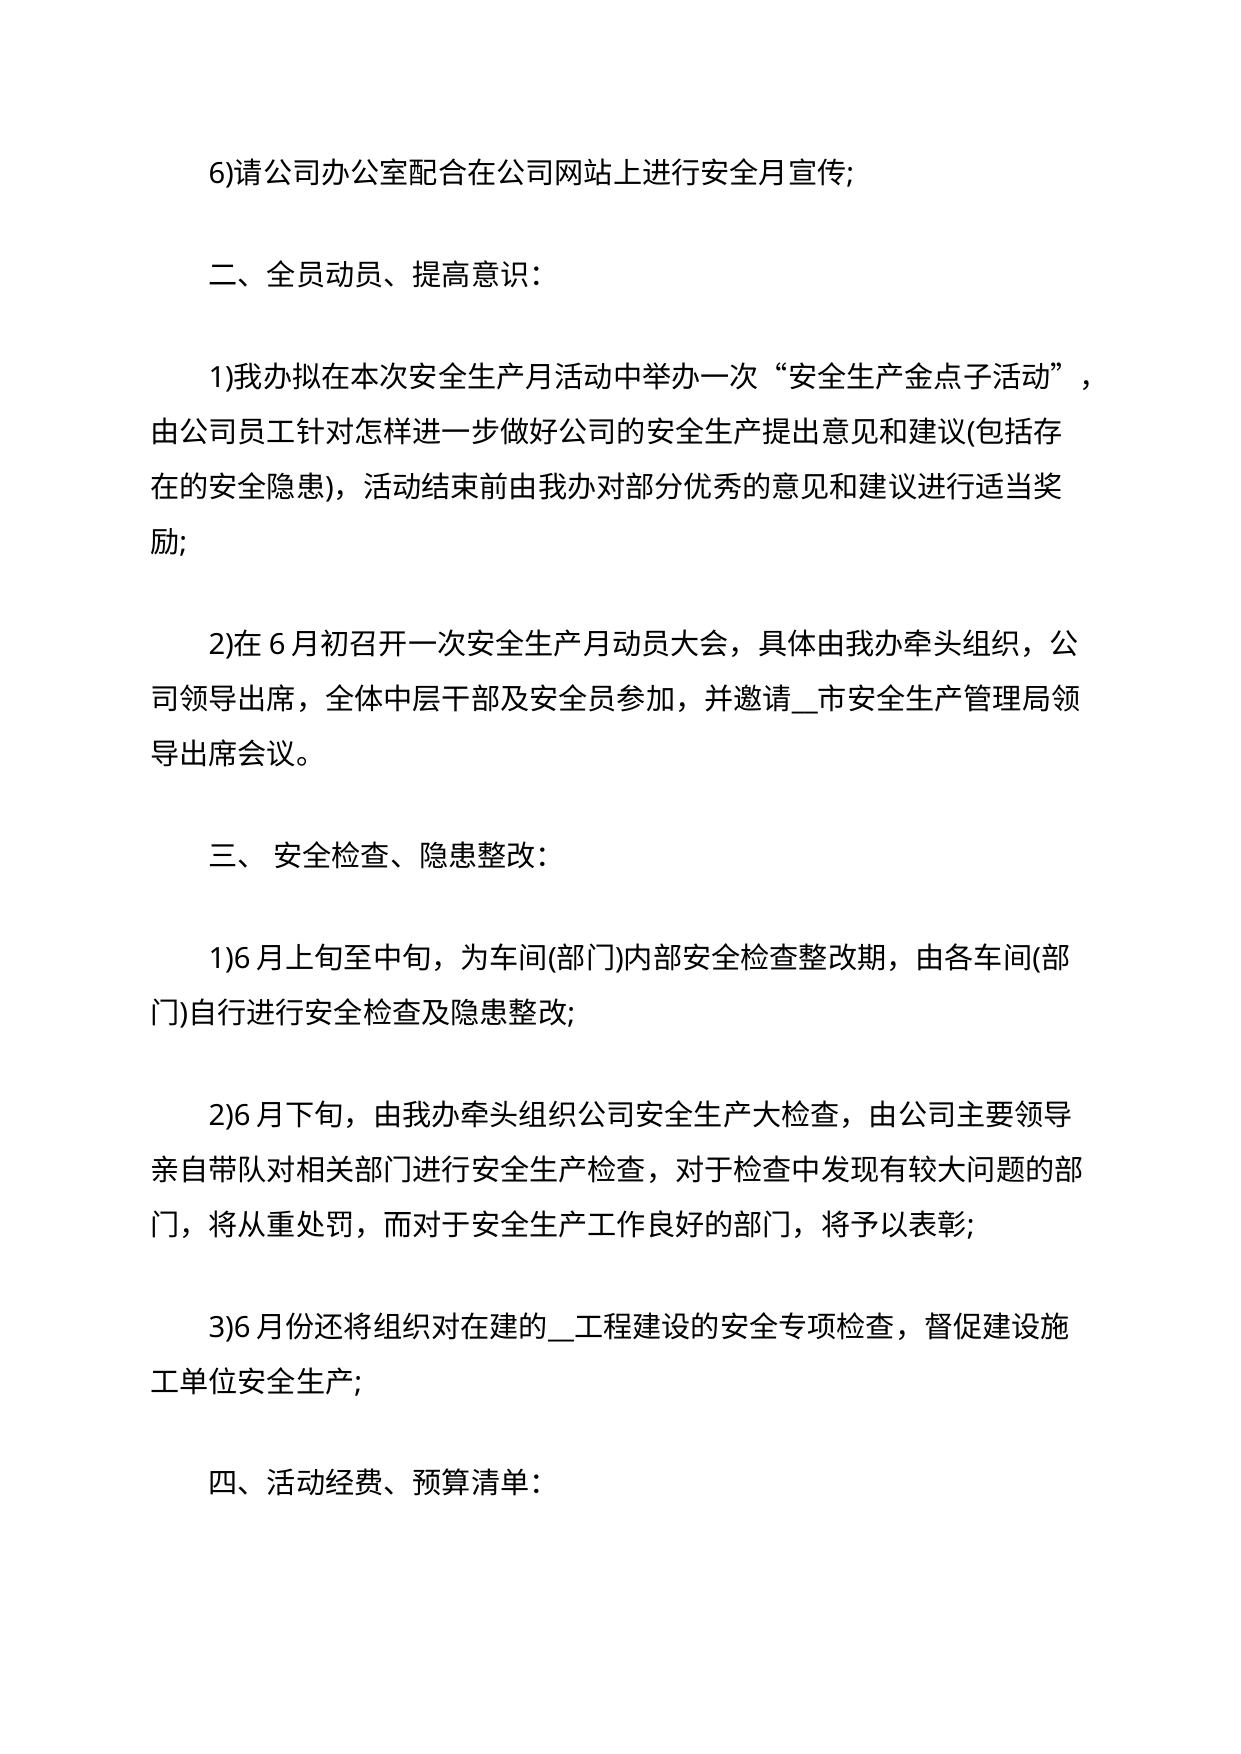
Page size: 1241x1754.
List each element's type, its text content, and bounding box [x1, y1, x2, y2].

text 二、全员动员、提高意识： [150, 252, 1090, 294]
text 四、活动经费、预算清单： [150, 1460, 1090, 1502]
text 1)6月上旬至中旬，为车间(部门)内部安全检查整改期，由各车间(部门)自行进行安全检查及隐患整改; [150, 934, 1090, 1032]
text 三、 安全检查、隐患整改： [150, 832, 1090, 875]
text 3)6月份还将组织对在建的__工程建设的安全专项检查，督促建设施工单位安全生产; [150, 1303, 1090, 1401]
text 6)请公司办公室配合在公司网站上进行安全月宣传; [150, 150, 1090, 192]
text 2)在6月初召开一次安全生产月动员大会，具体由我办牵头组织，公司领导出席，全体中层干部及安全员参加，并邀请__市安全生产管理局领导出席会议。 [150, 621, 1090, 773]
text 2)6月下旬，由我办牵头组织公司安全生产大检查，由公司主要领导亲自带队对相关部门进行安全生产检查，对于检查中发现有较大问题的部门，将从重处罚，而对于安全生产工作良好的部门，将予以表彰; [150, 1091, 1090, 1243]
text 1)我办拟在本次安全生产月活动中举办一次“安全生产金点子活动”，由公司员工针对怎样进一步做好公司的安全生产提出意见和建议(包括存在的安全隐患)，活动结束前由我办对部分优秀的意见和建议进行适当奖励; [150, 354, 1090, 561]
